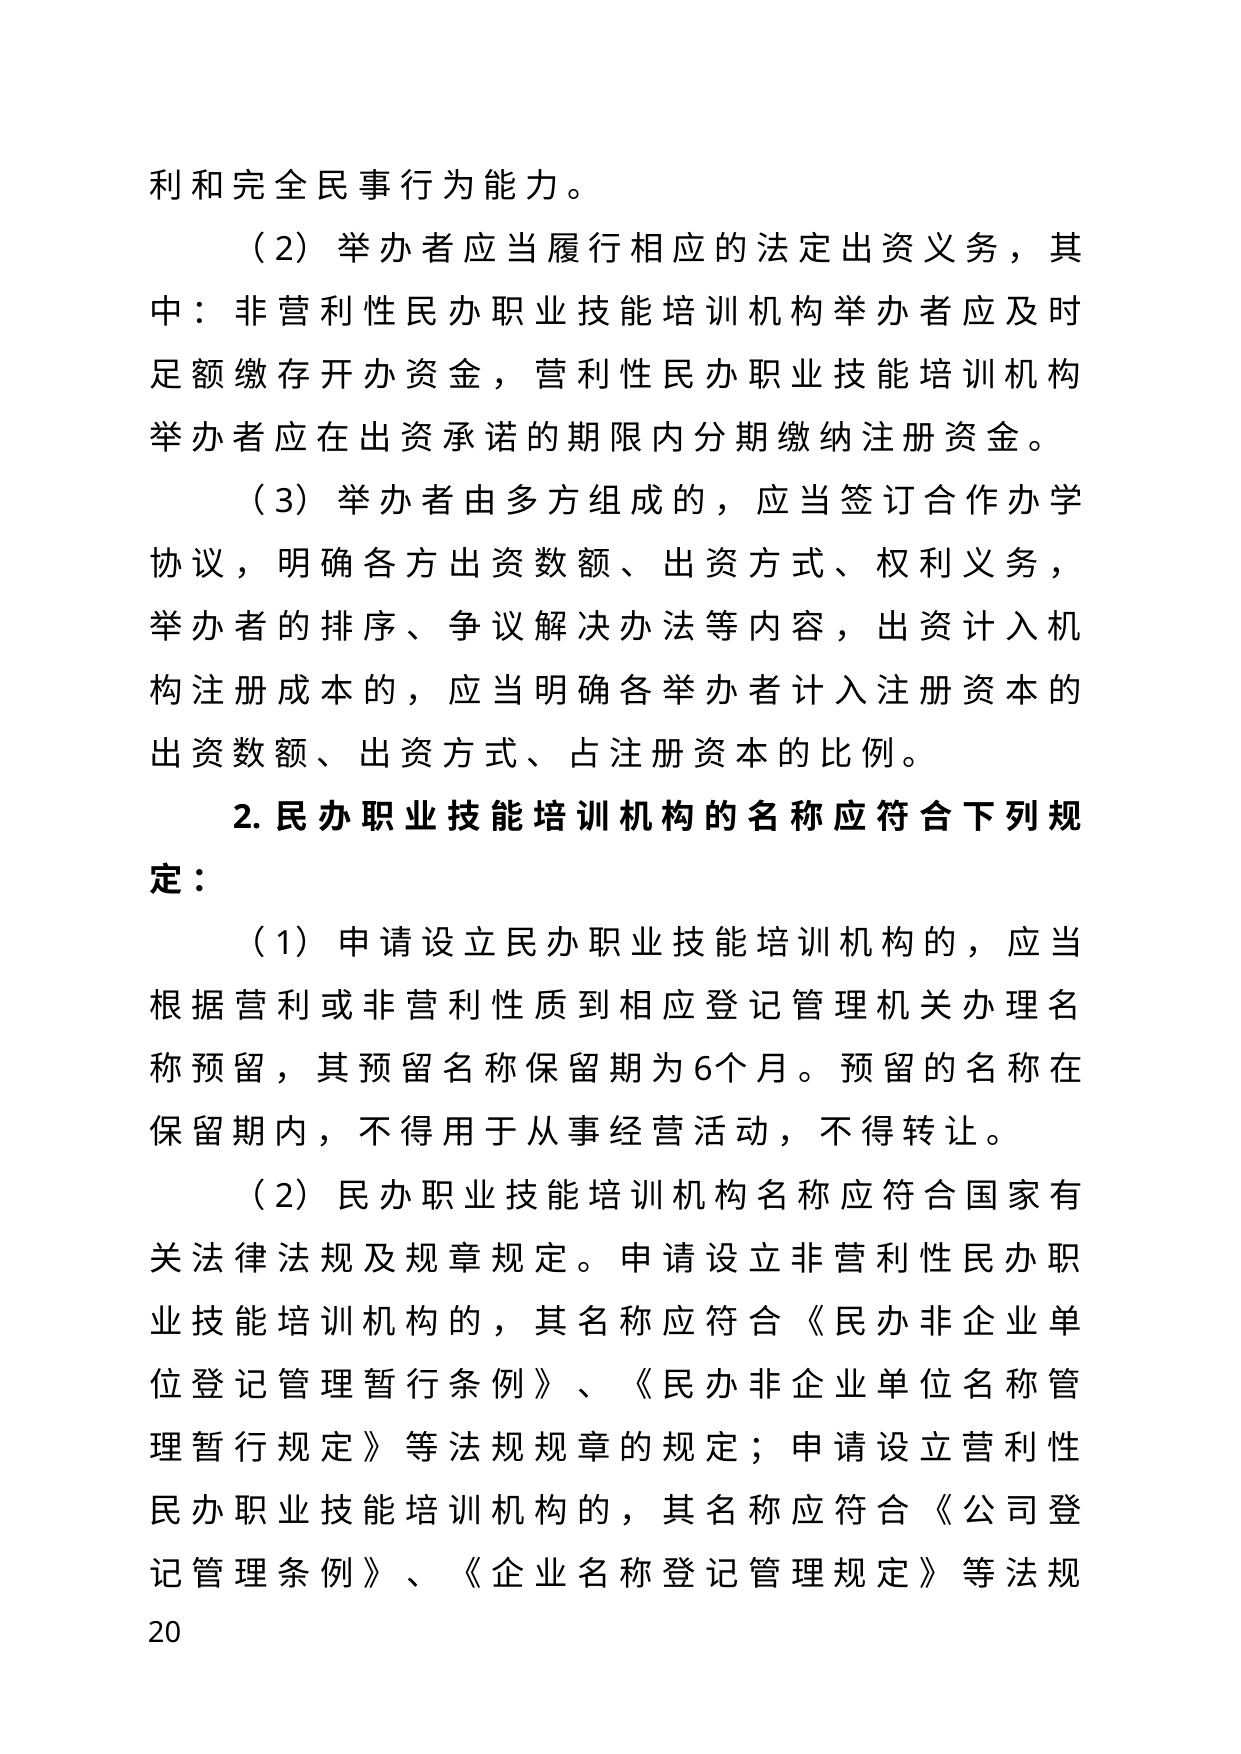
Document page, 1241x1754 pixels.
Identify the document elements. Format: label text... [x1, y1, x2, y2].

text （1）申请设立民办职业技能培训机构的，应当根据营利或非营利性质到相应登记管理机关办理名称预留，其预留名称保留期为6个月。预留的名称在保留期内，不得用于从事经营活动，不得转让。 [149, 908, 1091, 1161]
text 2.民办职业技能培训机构的名称应符合下列规定： [149, 782, 1091, 908]
text （3）举办者由多方组成的，应当签订合作办学协议，明确各方出资数额、出资方式、权利义务，举办者的排序、争议解决办法等内容，出资计入机构注册成本的，应当明确各举办者计入注册资本的出资数额、出资方式、占注册资本的比例。 [149, 467, 1091, 782]
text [149, 1161, 1091, 1603]
text （2）举办者应当履行相应的法定出资义务，其中：非营利性民办职业技能培训机构举办者应及时足额缴存开办资金，营利性民办职业技能培训机构举办者应在出资承诺的期限内分期缴纳注册资金。 [149, 214, 1091, 467]
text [149, 151, 1091, 214]
